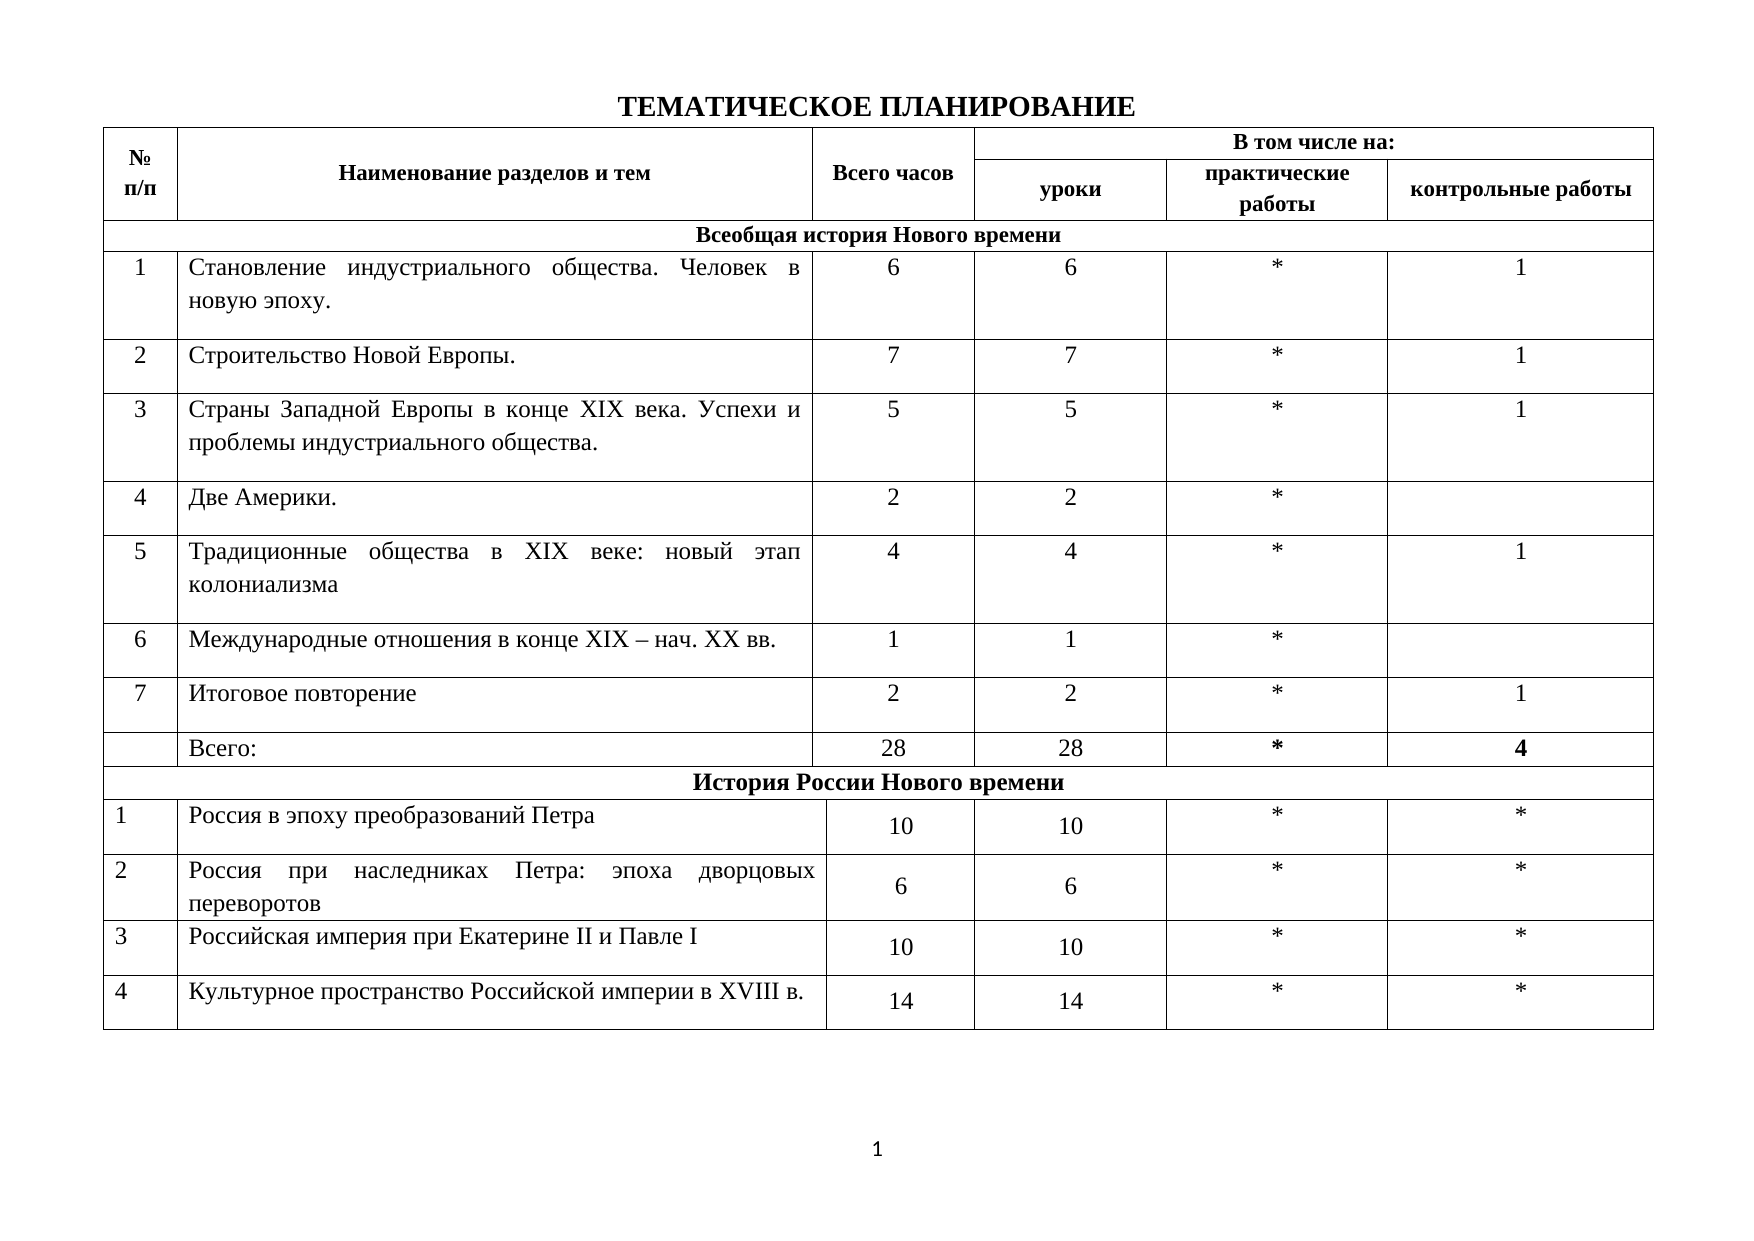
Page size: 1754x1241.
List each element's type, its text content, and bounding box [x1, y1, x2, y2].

table_cell * [1167, 482, 1387, 535]
table_cell 1 [104, 800, 177, 854]
table_cell * [1167, 536, 1387, 623]
table_cell 3 [104, 921, 177, 975]
table_cell 2 [104, 855, 177, 920]
table_cell * [1167, 976, 1387, 1029]
table_cell 10 [975, 921, 1166, 975]
table_cell 5 [975, 394, 1166, 481]
table_header № п/п [104, 128, 177, 220]
table_cell 6 [813, 252, 974, 339]
table_cell * [1167, 800, 1387, 854]
table_cell 1 [975, 624, 1166, 677]
table_cell * [1167, 733, 1387, 766]
table_cell 1 [1388, 394, 1653, 481]
table_cell * [1167, 921, 1387, 975]
table_cell 2 [975, 678, 1166, 732]
text ТЕМАТИЧЕСКОЕ ПЛАНИРОВАНИЕ [118, 89, 1636, 122]
table_cell 1 [1388, 252, 1653, 339]
table_cell 10 [827, 921, 974, 975]
table_cell * [1388, 976, 1653, 1029]
table_cell 14 [827, 976, 974, 1029]
table_cell * [1167, 340, 1387, 393]
table_cell * [1167, 678, 1387, 732]
table_cell Страны Западной Европы в конце XIX века. Успехи и проблемы индустриального общества. [178, 394, 812, 481]
table_cell * [1167, 624, 1387, 677]
table_cell 1 [1388, 340, 1653, 393]
table_header Наименование разделов и тем [178, 128, 812, 220]
table_cell [1388, 482, 1653, 535]
table_cell Итоговое повторение [178, 678, 812, 732]
table_header В том числе на: [975, 128, 1653, 158]
table_cell Всеобщая история Нового времени [104, 221, 1653, 251]
table_cell 2 [104, 340, 177, 393]
table_cell уроки [975, 160, 1166, 220]
table_cell * [1388, 921, 1653, 975]
table_cell Становление индустриального общества. Человек в новую эпоху. [178, 252, 812, 339]
table_cell 6 [104, 624, 177, 677]
table_cell Россия в эпоху преобразований Петра [178, 800, 826, 854]
table_cell 6 [975, 252, 1166, 339]
table_cell 1 [104, 252, 177, 339]
table_cell 2 [975, 482, 1166, 535]
table_cell 10 [975, 800, 1166, 854]
table_cell * [1167, 394, 1387, 481]
table_cell Традиционные общества в XIX веке: новый этап колониализма [178, 536, 812, 623]
table_cell 1 [813, 624, 974, 677]
table_cell 28 [813, 733, 974, 766]
table_cell 6 [827, 855, 974, 920]
table_cell 5 [104, 536, 177, 623]
table_cell контрольные работы [1388, 160, 1653, 220]
table_cell [104, 733, 177, 766]
table_cell 28 [975, 733, 1166, 766]
table_cell 2 [813, 678, 974, 732]
table_cell 10 [827, 800, 974, 854]
table_cell 7 [975, 340, 1166, 393]
table_cell 3 [104, 394, 177, 481]
table_cell * [1167, 855, 1387, 920]
table_cell Две Америки. [178, 482, 812, 535]
table_cell 4 [1388, 733, 1653, 766]
table_cell 6 [975, 855, 1166, 920]
table_cell Всего: [178, 733, 812, 766]
table_cell Россия при наследниках Петра: эпоха дворцовых переворотов [178, 855, 826, 920]
table_cell * [1388, 800, 1653, 854]
table_header Всего часов [813, 128, 974, 220]
table_cell * [1167, 252, 1387, 339]
table_cell * [1388, 855, 1653, 920]
table_cell 1 [1388, 536, 1653, 623]
table_cell Российская империя при Екатерине II и Павле I [178, 921, 826, 975]
table_cell Международные отношения в конце XIX – нач. XX вв. [178, 624, 812, 677]
table_cell 4 [104, 976, 177, 1029]
table_cell 7 [813, 340, 974, 393]
table_cell 4 [104, 482, 177, 535]
table_cell 2 [813, 482, 974, 535]
table_cell практические работы [1167, 160, 1387, 220]
table_cell История России Нового времени [104, 767, 1653, 799]
table_cell [1388, 624, 1653, 677]
table_cell 14 [975, 976, 1166, 1029]
table_cell Строительство Новой Европы. [178, 340, 812, 393]
table_cell 7 [104, 678, 177, 732]
table_cell 4 [813, 536, 974, 623]
table_cell 4 [975, 536, 1166, 623]
table_cell 1 [1388, 678, 1653, 732]
table_cell 5 [813, 394, 974, 481]
table_cell Культурное пространство Российской империи в XVIII в. [178, 976, 826, 1029]
